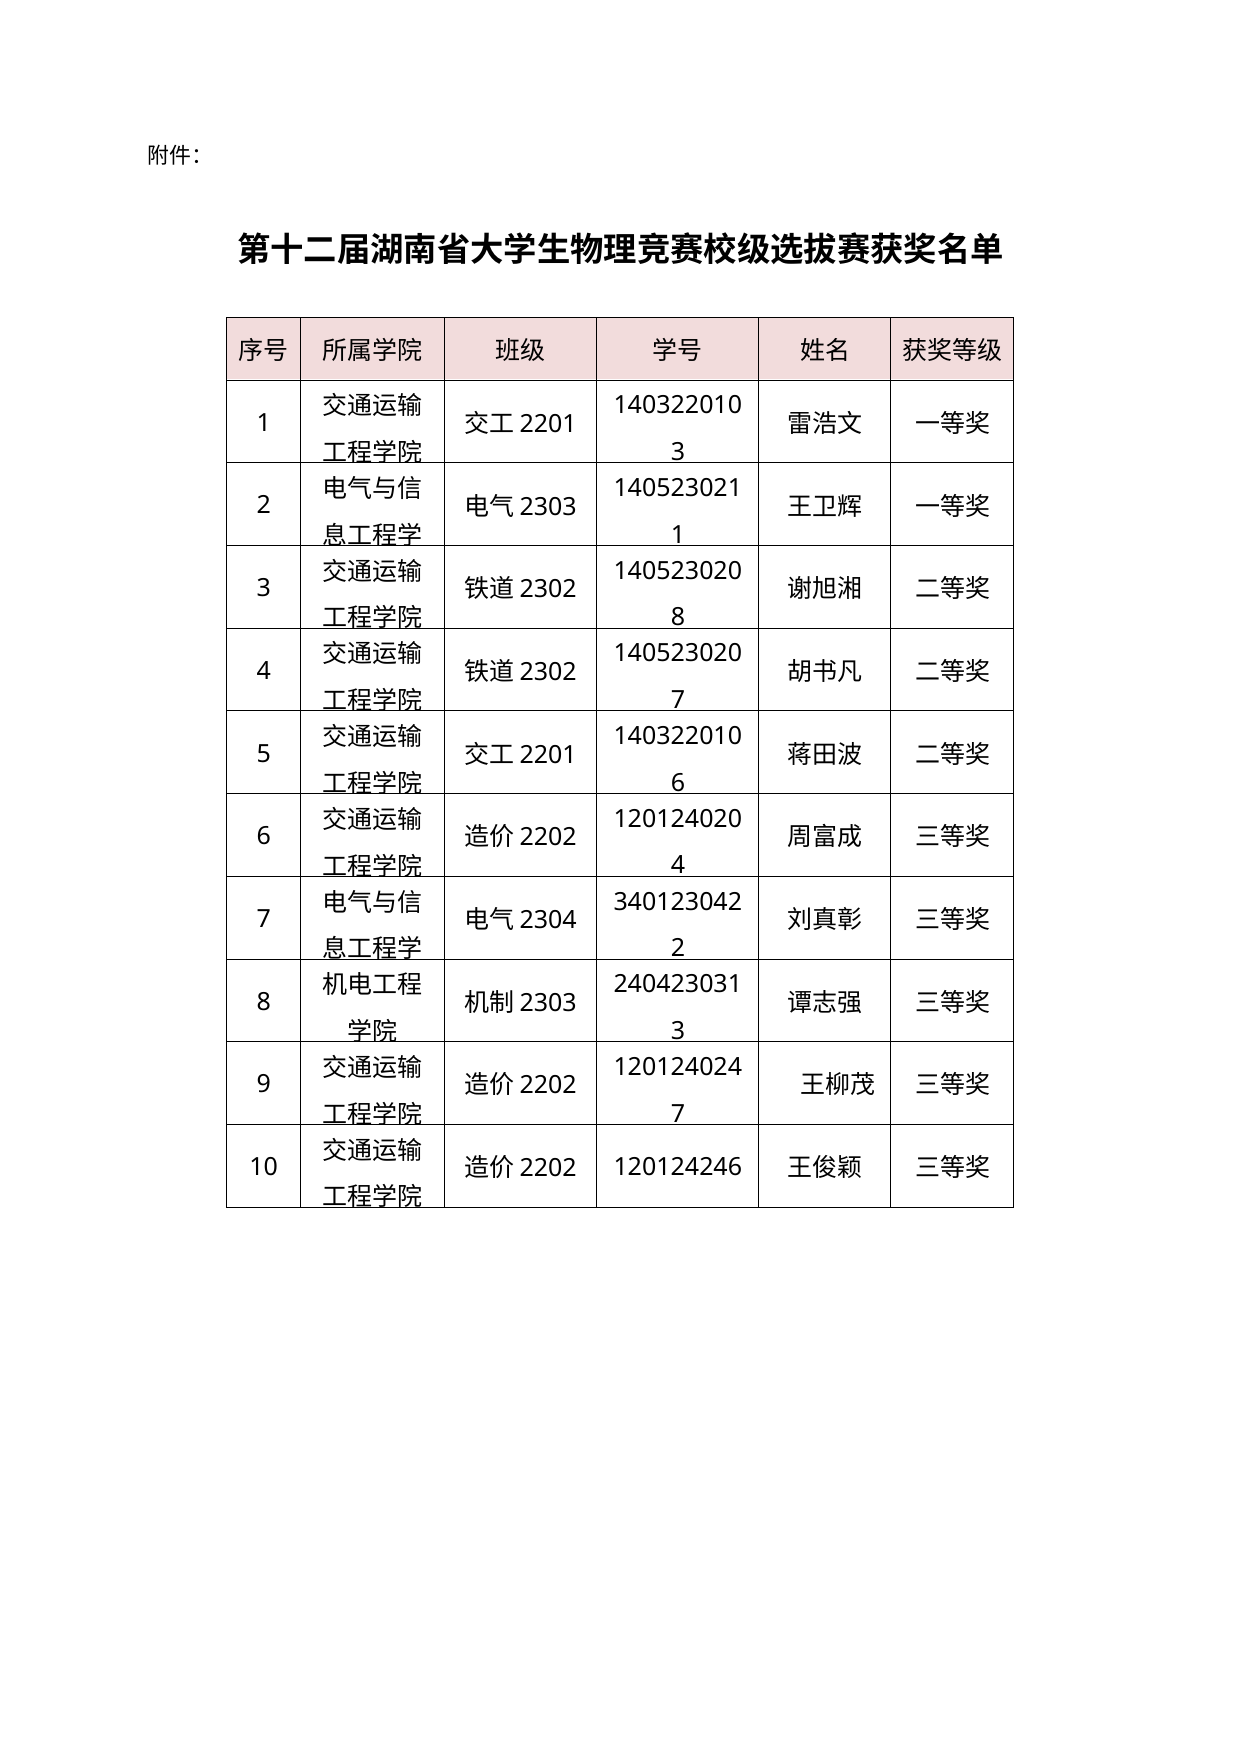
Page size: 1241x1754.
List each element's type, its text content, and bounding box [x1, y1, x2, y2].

table_cell 王卫辉 [759, 463, 890, 545]
table_cell 8 [227, 960, 300, 1041]
table_cell 交通运输工程学院 [301, 629, 444, 710]
table_cell 电气2304 [445, 877, 596, 958]
table_cell 交通运输工程学院 [301, 546, 444, 628]
table_cell 造价2202 [445, 1125, 596, 1207]
table_cell 1403220103 [597, 381, 758, 462]
table_cell 2404230313 [597, 960, 758, 1041]
table_cell 1201240247 [597, 1042, 758, 1124]
table_cell 谢旭湘 [759, 546, 890, 628]
table_cell 1201240204 [597, 794, 758, 876]
table_header 所属学院 [301, 318, 444, 379]
table_cell 交通运输工程学院 [301, 1125, 444, 1207]
table_header 班级 [445, 318, 596, 379]
table_header 序号 [227, 318, 300, 379]
table_cell 4 [227, 629, 300, 710]
table_cell 三等奖 [891, 1125, 1013, 1207]
table_cell 一等奖 [891, 463, 1013, 545]
table_cell 电气与信息工程学院 [301, 463, 444, 545]
table_header 学号 [597, 318, 758, 379]
table_cell 1405230207 [597, 629, 758, 710]
table_cell 机电工程学院 [301, 960, 444, 1041]
table_cell 1405230208 [597, 546, 758, 628]
table_cell 造价2202 [445, 1042, 596, 1124]
table_cell 电气2303 [445, 463, 596, 545]
table_cell 一等奖 [891, 381, 1013, 462]
table_cell 10 [227, 1125, 300, 1207]
table_cell 三等奖 [891, 960, 1013, 1041]
table_cell 交通运输工程学院 [301, 711, 444, 793]
table_cell 铁道2302 [445, 629, 596, 710]
table_cell 1405230211 [597, 463, 758, 545]
table_cell 雷浩文 [759, 381, 890, 462]
table_header 获奖等级 [891, 318, 1013, 379]
table_cell 1 [227, 381, 300, 462]
table_cell 谭志强 [759, 960, 890, 1041]
table_header 姓名 [759, 318, 890, 379]
table_cell 胡书凡 [759, 629, 890, 710]
table_cell 机制2303 [445, 960, 596, 1041]
table_cell 9 [227, 1042, 300, 1124]
table_cell 2 [227, 463, 300, 545]
table_cell 交工2201 [445, 711, 596, 793]
table_cell 交通运输工程学院 [301, 794, 444, 876]
table_cell 6 [227, 794, 300, 876]
table_cell 电气与信息工程学院 [301, 877, 444, 958]
text 第十二届湖南省大学生物理竞赛校级选拔赛获奖名单 [148, 200, 1093, 294]
table_cell 3401230422 [597, 877, 758, 958]
table_cell 7 [227, 877, 300, 958]
table_cell 交通运输工程学院 [301, 1042, 444, 1124]
text 附件： [148, 130, 1093, 177]
table_cell 二等奖 [891, 711, 1013, 793]
table_cell 周富成 [759, 794, 890, 876]
table_cell 王柳茂 [759, 1042, 890, 1124]
table_cell 铁道2302 [445, 546, 596, 628]
table_cell 三等奖 [891, 877, 1013, 958]
table_cell 1403220106 [597, 711, 758, 793]
table_cell 交通运输工程学院 [301, 381, 444, 462]
table_cell 三等奖 [891, 1042, 1013, 1124]
table_cell 二等奖 [891, 629, 1013, 710]
table_cell 造价2202 [445, 794, 596, 876]
table_cell 二等奖 [891, 546, 1013, 628]
table_cell 蒋田波 [759, 711, 890, 793]
table_cell 交工2201 [445, 381, 596, 462]
table_cell 刘真彰 [759, 877, 890, 958]
table_cell 5 [227, 711, 300, 793]
table_cell 120124246 [597, 1125, 758, 1207]
table_cell 三等奖 [891, 794, 1013, 876]
table_cell 3 [227, 546, 300, 628]
table_cell 王俊颖 [759, 1125, 890, 1207]
